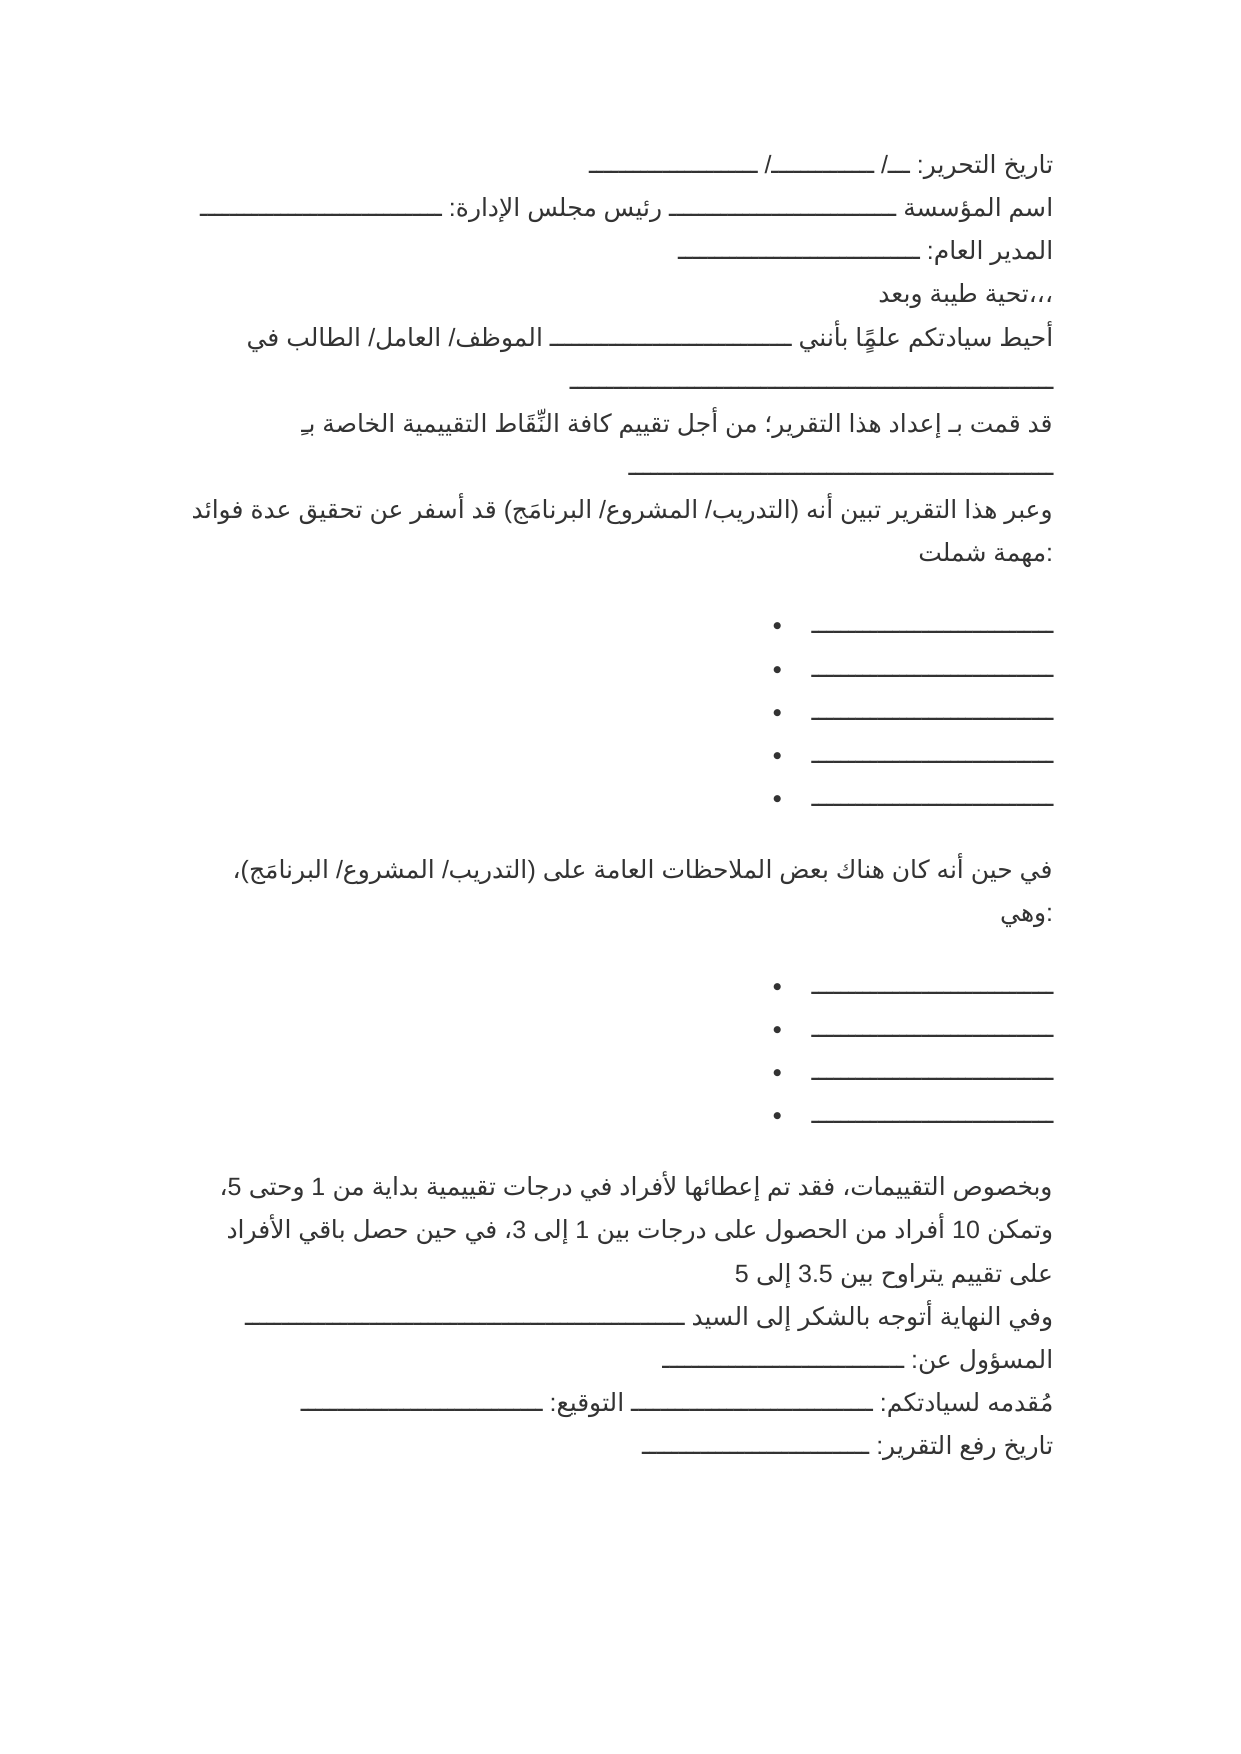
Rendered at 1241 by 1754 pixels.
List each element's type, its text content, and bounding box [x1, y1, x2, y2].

list ـــــــــــــــــــــــــــــــــ [225, 1057, 1053, 1086]
list ـــــــــــــــــــــــــــــــــ [225, 971, 1053, 999]
list ـــــــــــــــــــــــــــــــــ [225, 783, 1053, 812]
list ـــــــــــــــــــــــــــــــــ [225, 1014, 1053, 1042]
list ـــــــــــــــــــــــــــــــــ [225, 740, 1053, 768]
list ـــــــــــــــــــــــــــــــــ [225, 1100, 1053, 1129]
list ـــــــــــــــــــــــــــــــــ [225, 697, 1053, 725]
text في حين أنه كان هناك بعض الملاحظات العامة على (التدريب/ المشروع/ البرنامَج)، وهي: [187, 855, 1053, 927]
text تاريخ التحرير: ـــ/ ــــــــــــــ/ ـــــــــــــــــــــــ اسم المؤسسة ـــــــــــــــــــــــــــــــ رئيس مجلس الإدارة: ـــــــــــــــــــــــــــــــــ المدير العام: ـــــــــــــــــــــــــــــــــ تحية طيبة وبعد،،، أحيط سيادتكم علمًٍا بأنني ـــــــــــــــــــــــــــــــــ الموظف/ العامل/ الطالب في ــــــــــــــــــــــــــــــــــــــــــــــــــــــــــــــــــ قد قمت بـ إعداد هذا التقرير؛ من أجل تقييم كافة النِّقَاط التقييمية الخاصة بـِ ــــــــــــــــــــــــــــــــــــــــــــــــــــــــــ وعبر هذا التقرير تبين أنه (التدريب/ المشروع/ البرنامَج) قد أسفر عن تحقيق عدة فوائد مهمة شملت: [187, 150, 1053, 567]
list ـــــــــــــــــــــــــــــــــ [225, 653, 1053, 682]
list ـــــــــــــــــــــــــــــــــ [225, 610, 1053, 639]
text وبخصوص التقييمات، فقد تم إعطائها لأفراد في درجات تقييمية بداية من 1 وحتى 5، وتمكن 10 أفراد من الحصول على درجات بين 1 إلى 3، في حين حصل باقي الأفراد على تقييم يتراوح بين 3.5 إلى 5 وفي النهاية أتوجه بالشكر إلى السيد ــــــــــــــــــــــــــــــــــــــــــــــــــــــــــــ المسؤول عن: ـــــــــــــــــــــــــــــــــ مُقدمه لسيادتكم: ـــــــــــــــــــــــــــــــــ التوقيع: ـــــــــــــــــــــــــــــــــ تاريخ رفع التقرير: ـــــــــــــــــــــــــــــــ [187, 1172, 1053, 1460]
